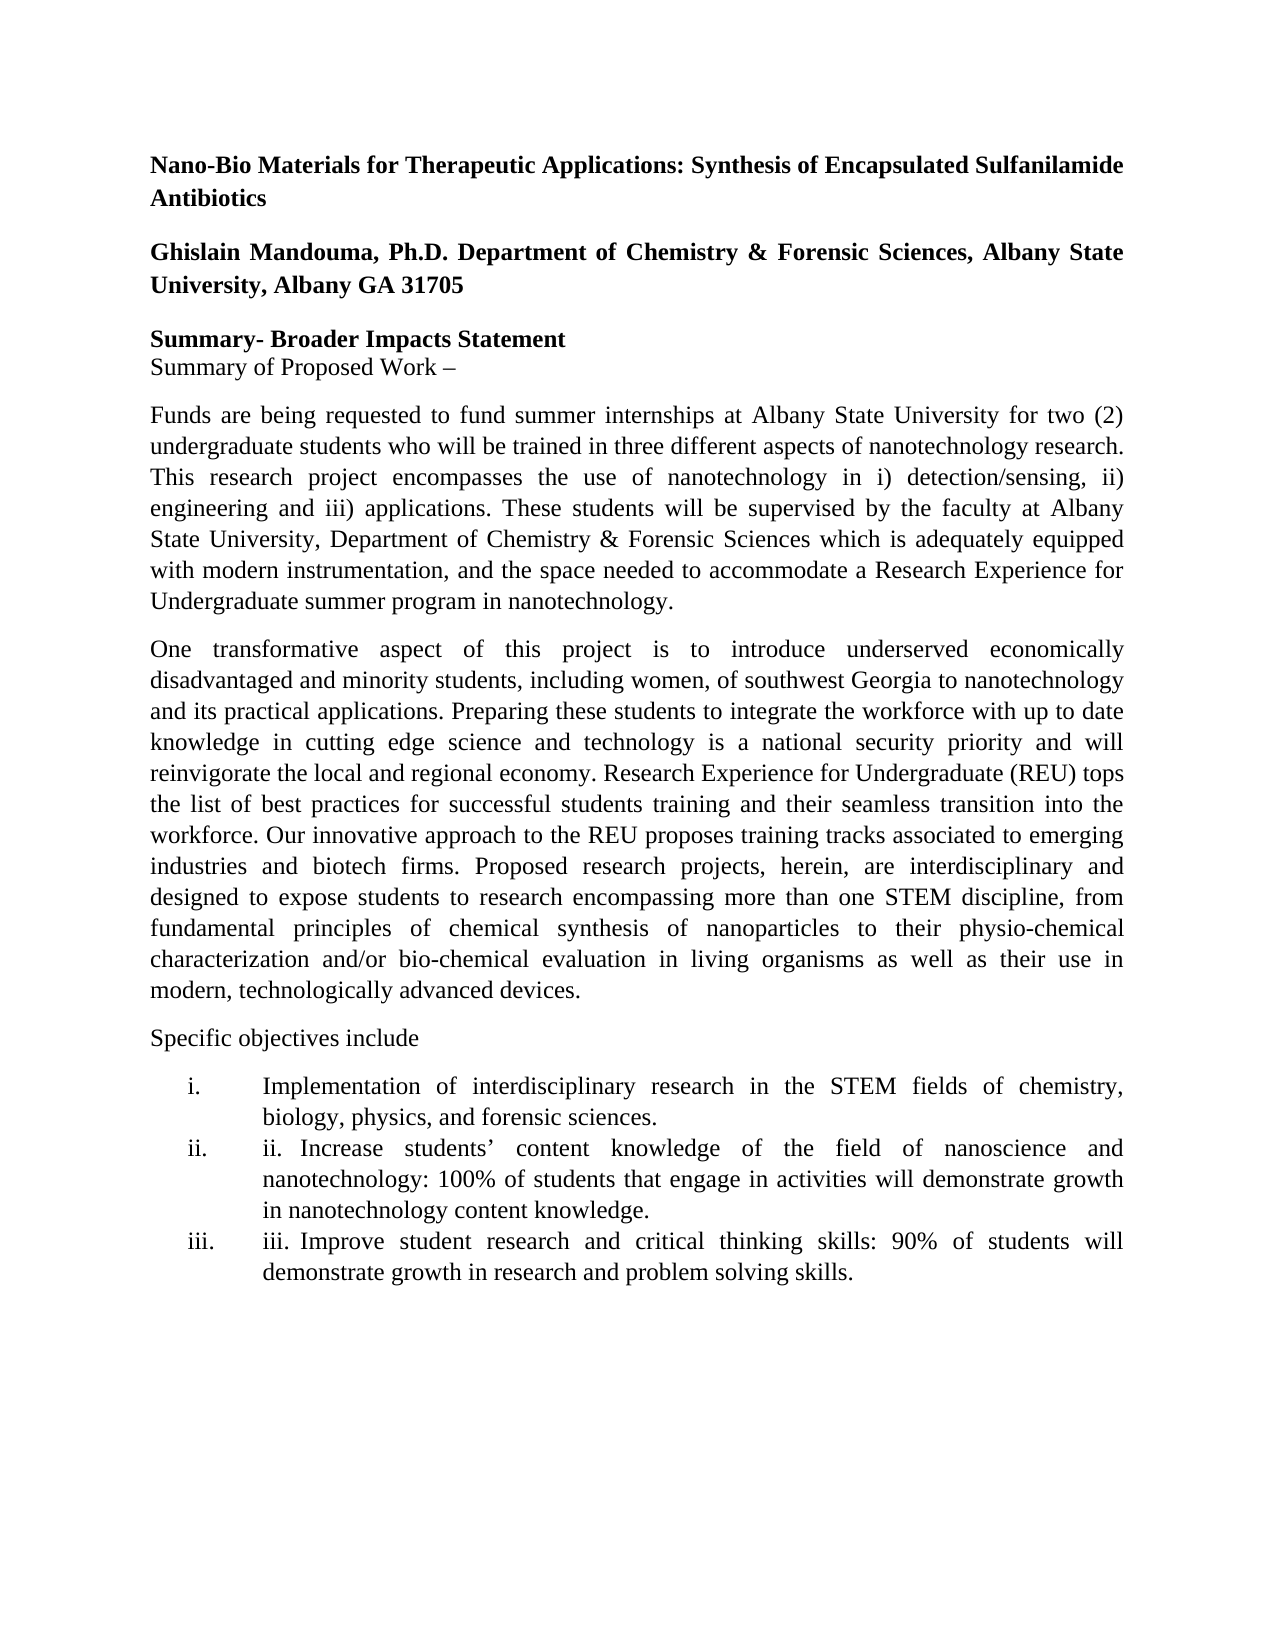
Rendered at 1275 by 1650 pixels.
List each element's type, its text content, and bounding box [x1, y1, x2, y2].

text Ghislain Mandouma, Ph.D. Department of Chemistry & Forensic Sciences, Albany State University, Albany GA 31705 [150, 237, 1125, 299]
text Specific objectives include [150, 1023, 1125, 1052]
list iii. Improve student research and critical thinking skills: 90% of students will demonstrate growth in research and problem solving skills. [187, 1226, 1125, 1286]
text Summary of Proposed Work – [150, 352, 1125, 381]
text Funds are being requested to fund summer internships at Albany State University for two (2) undergraduate students who will be trained in three different aspects of nanotechnology research. This research project encompasses the use of nanotechnology in i) detection/sensing, ii) engineering and iii) applications. These students will be supervised by the faculty at Albany State University, Department of Chemistry & Forensic Sciences which is adequately equipped with modern instrumentation, and the space needed to accommodate a Research Experience for Undergraduate summer program in nanotechnology. [150, 400, 1125, 615]
text Nano-Bio Materials for Therapeutic Applications: Synthesis of Encapsulated Sulfanilamide Antibiotics [150, 150, 1125, 212]
list ii. Increase students’ content knowledge of the field of nanoscience and nanotechnology: 100% of students that engage in activities will demonstrate growth in nanotechnology content knowledge. [187, 1133, 1125, 1224]
text One transformative aspect of this project is to introduce underserved economically disadvantaged and minority students, including women, of southwest Georgia to nanotechnology and its practical applications. Preparing these students to integrate the workforce with up to date knowledge in cutting edge science and technology is a national security priority and will reinvigorate the local and regional economy. Research Experience for Undergraduate (REU) tops the list of best practices for successful students training and their seamless transition into the workforce. Our innovative approach to the REU proposes training tracks associated to emerging industries and biotech firms. Proposed research projects, herein, are interdisciplinary and designed to expose students to research encompassing more than one STEM discipline, from fundamental principles of chemical synthesis of nanoparticles to their physio-chemical characterization and/or bio-chemical evaluation in living organisms as well as their use in modern, technologically advanced devices. [150, 634, 1125, 1004]
text Summary- Broader Impacts Statement [150, 324, 1125, 352]
list Implementation of interdisciplinary research in the STEM fields of chemistry, biology, physics, and forensic sciences. [187, 1071, 1125, 1131]
